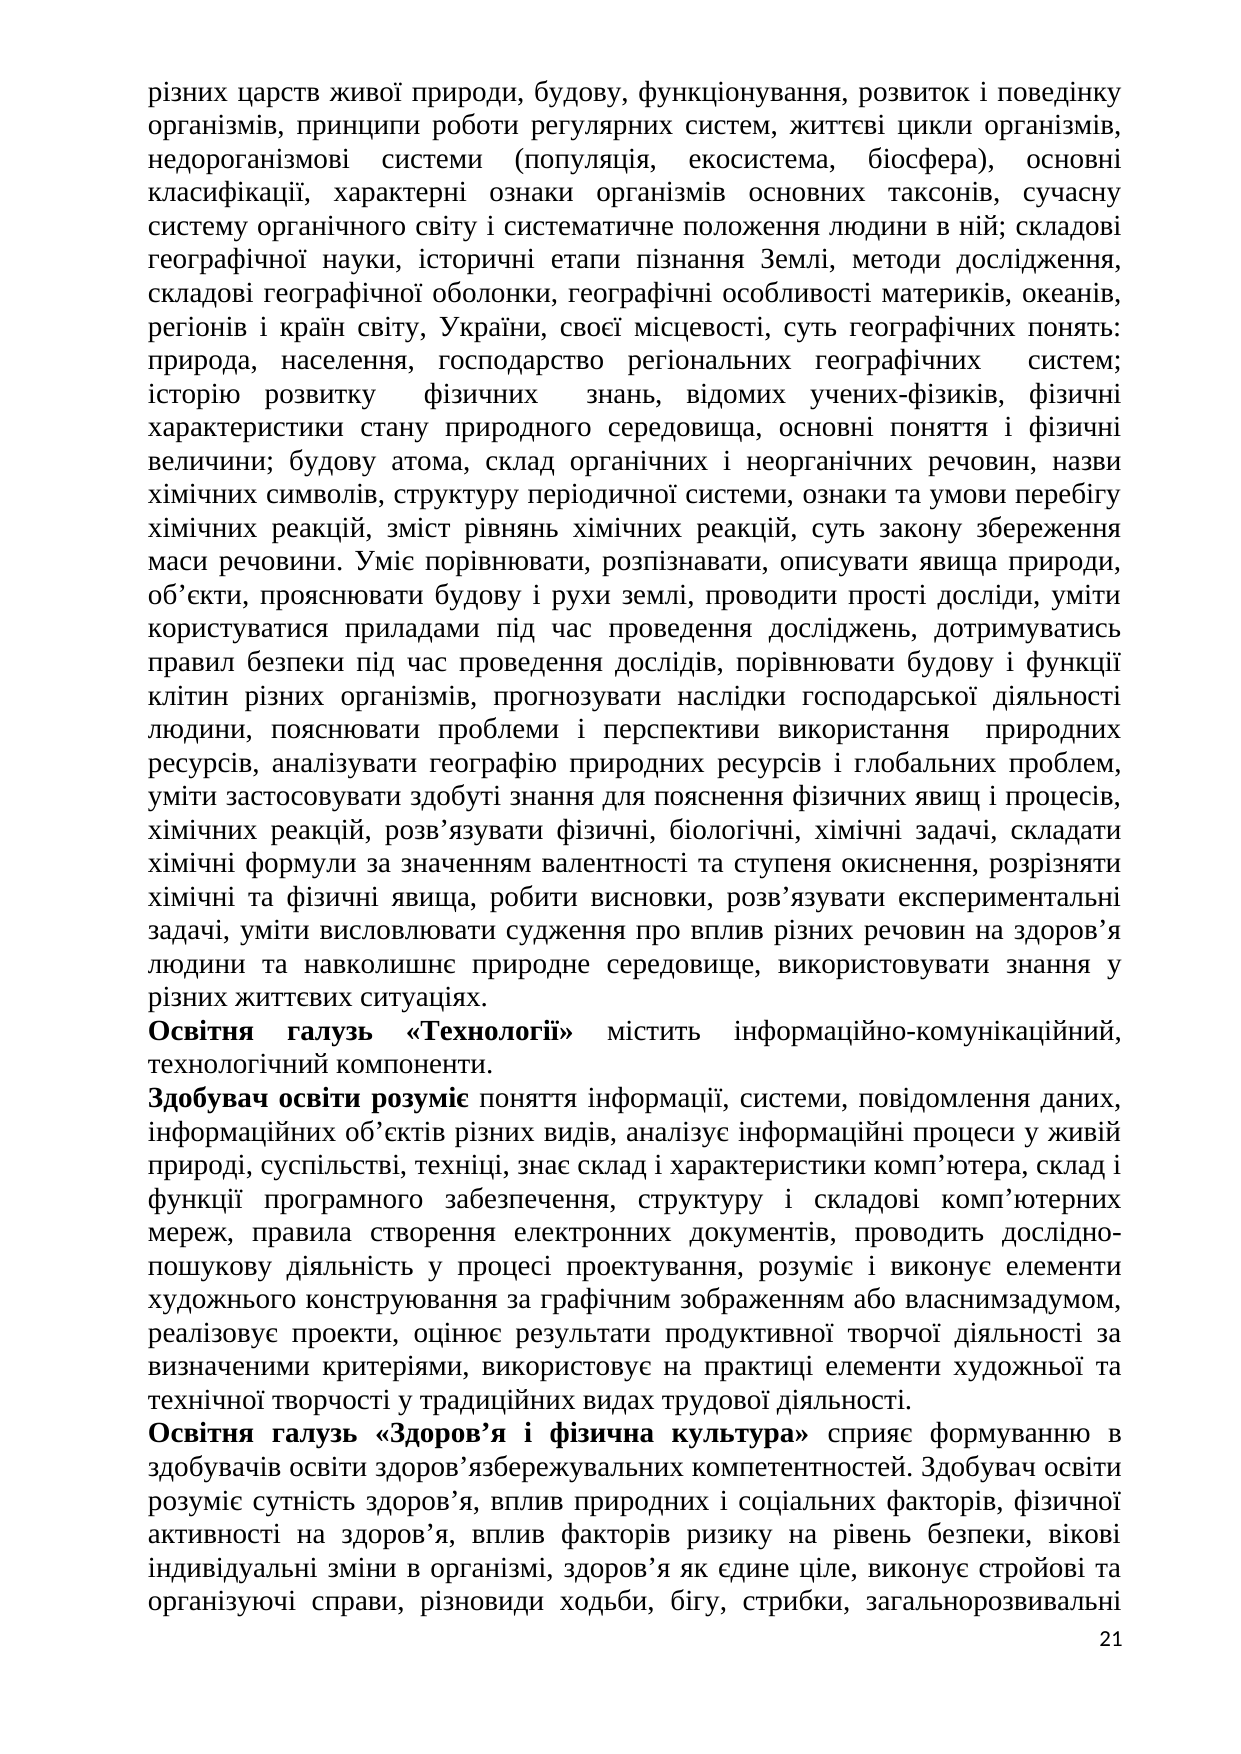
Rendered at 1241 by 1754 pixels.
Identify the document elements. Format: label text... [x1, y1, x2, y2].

text Здобувач освіти розуміє поняття інформації, системи, повідомлення даних, інформаційних об’єктів різних видів, аналізує інформаційні процеси у живій природі, суспільстві, техніці, знає склад і характеристики комп’ютера, склад і функції програмного забезпечення, структуру і складові комп’ютерних мереж, правила створення електронних документів, проводить дослідно-пошукову діяльність у процесі проектування, розуміє і виконує елементи художнього конструювання за графічним зображенням або власнимзадумом, реалізовує проекти, оцінює результати продуктивної творчої діяльності за визначеними критеріями, використовує на практиці елементи художньої та технічної творчості у традиційних видах трудової діяльності. [148, 1080, 1122, 1416]
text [148, 74, 1122, 1013]
text Освітня галузь «Технології» містить інформаційно-комунікаційний, технологічний компоненти. [148, 1013, 1122, 1080]
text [148, 1416, 1122, 1617]
